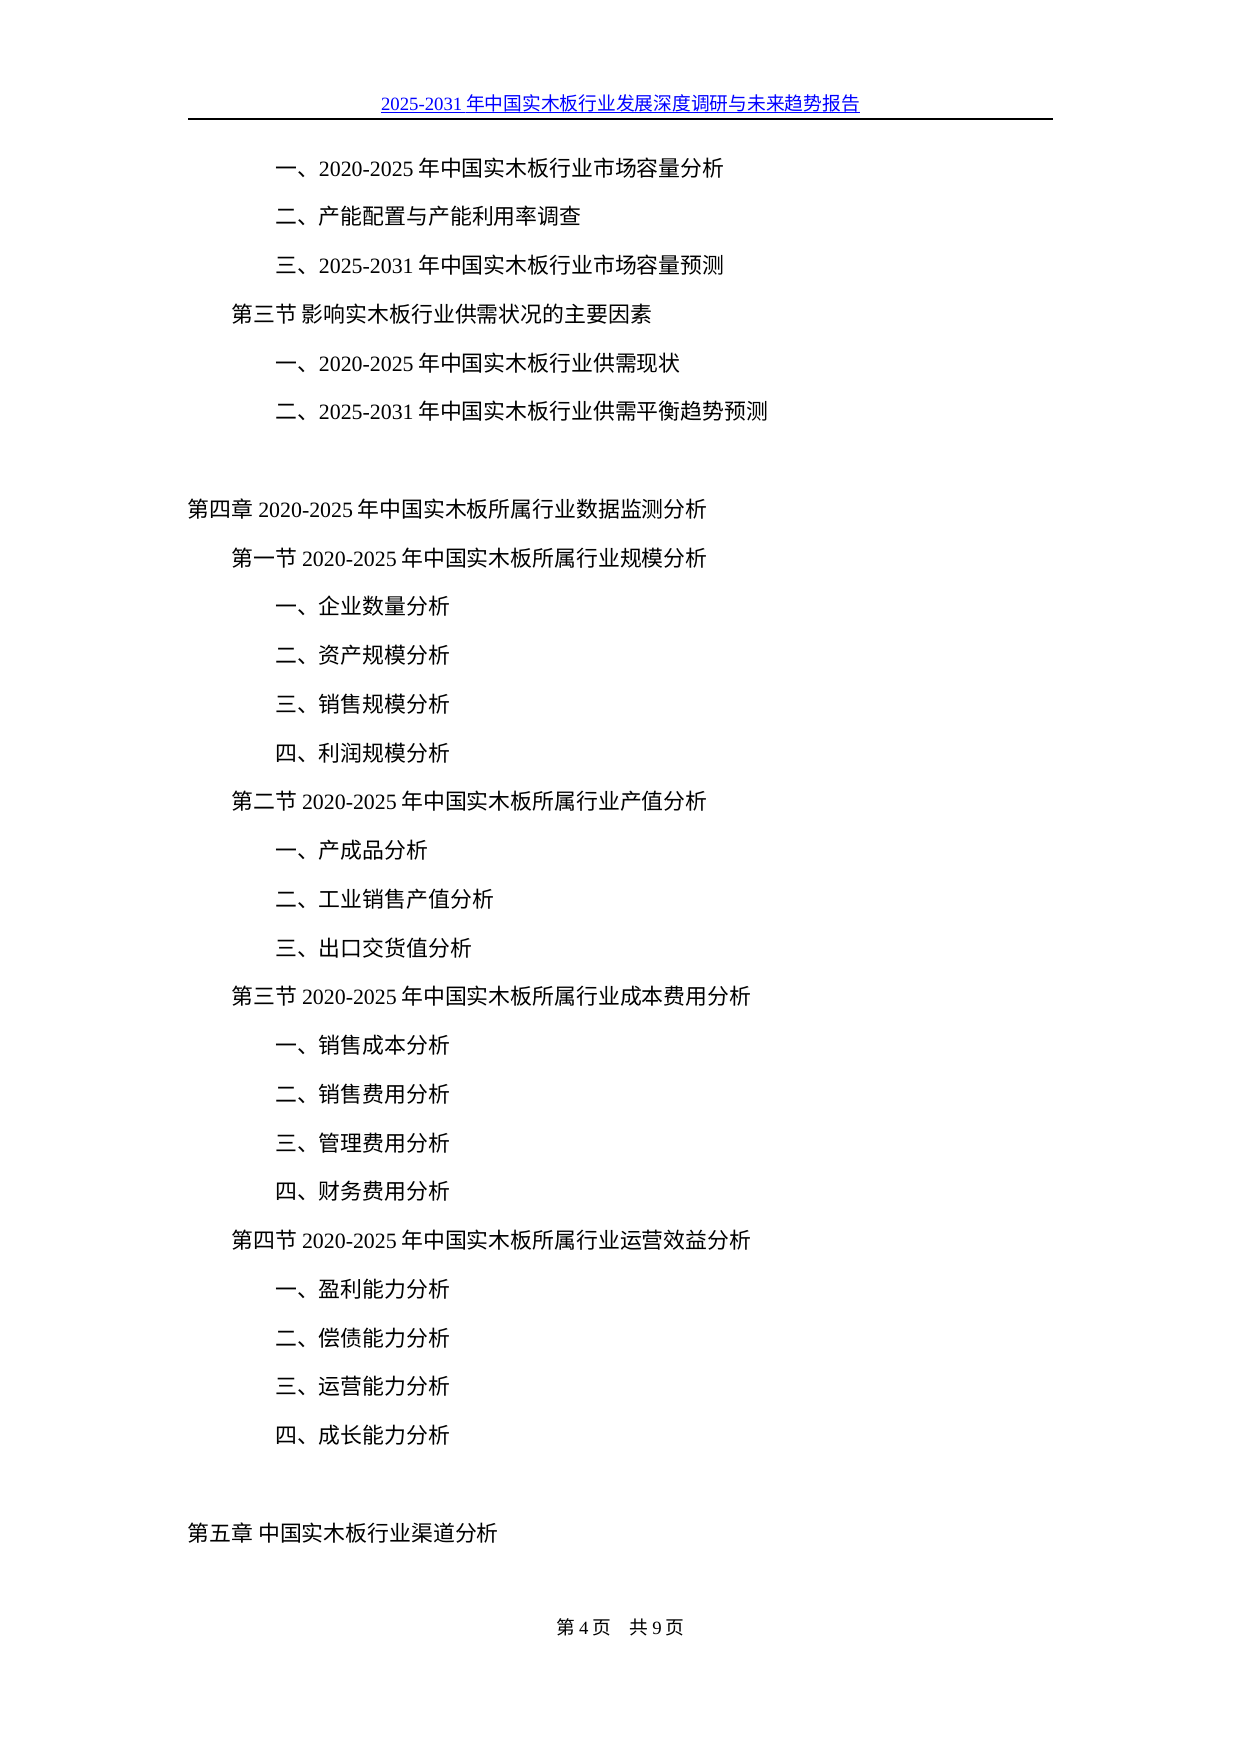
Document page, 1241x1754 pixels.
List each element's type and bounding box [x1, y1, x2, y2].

text [187, 150, 1053, 1548]
